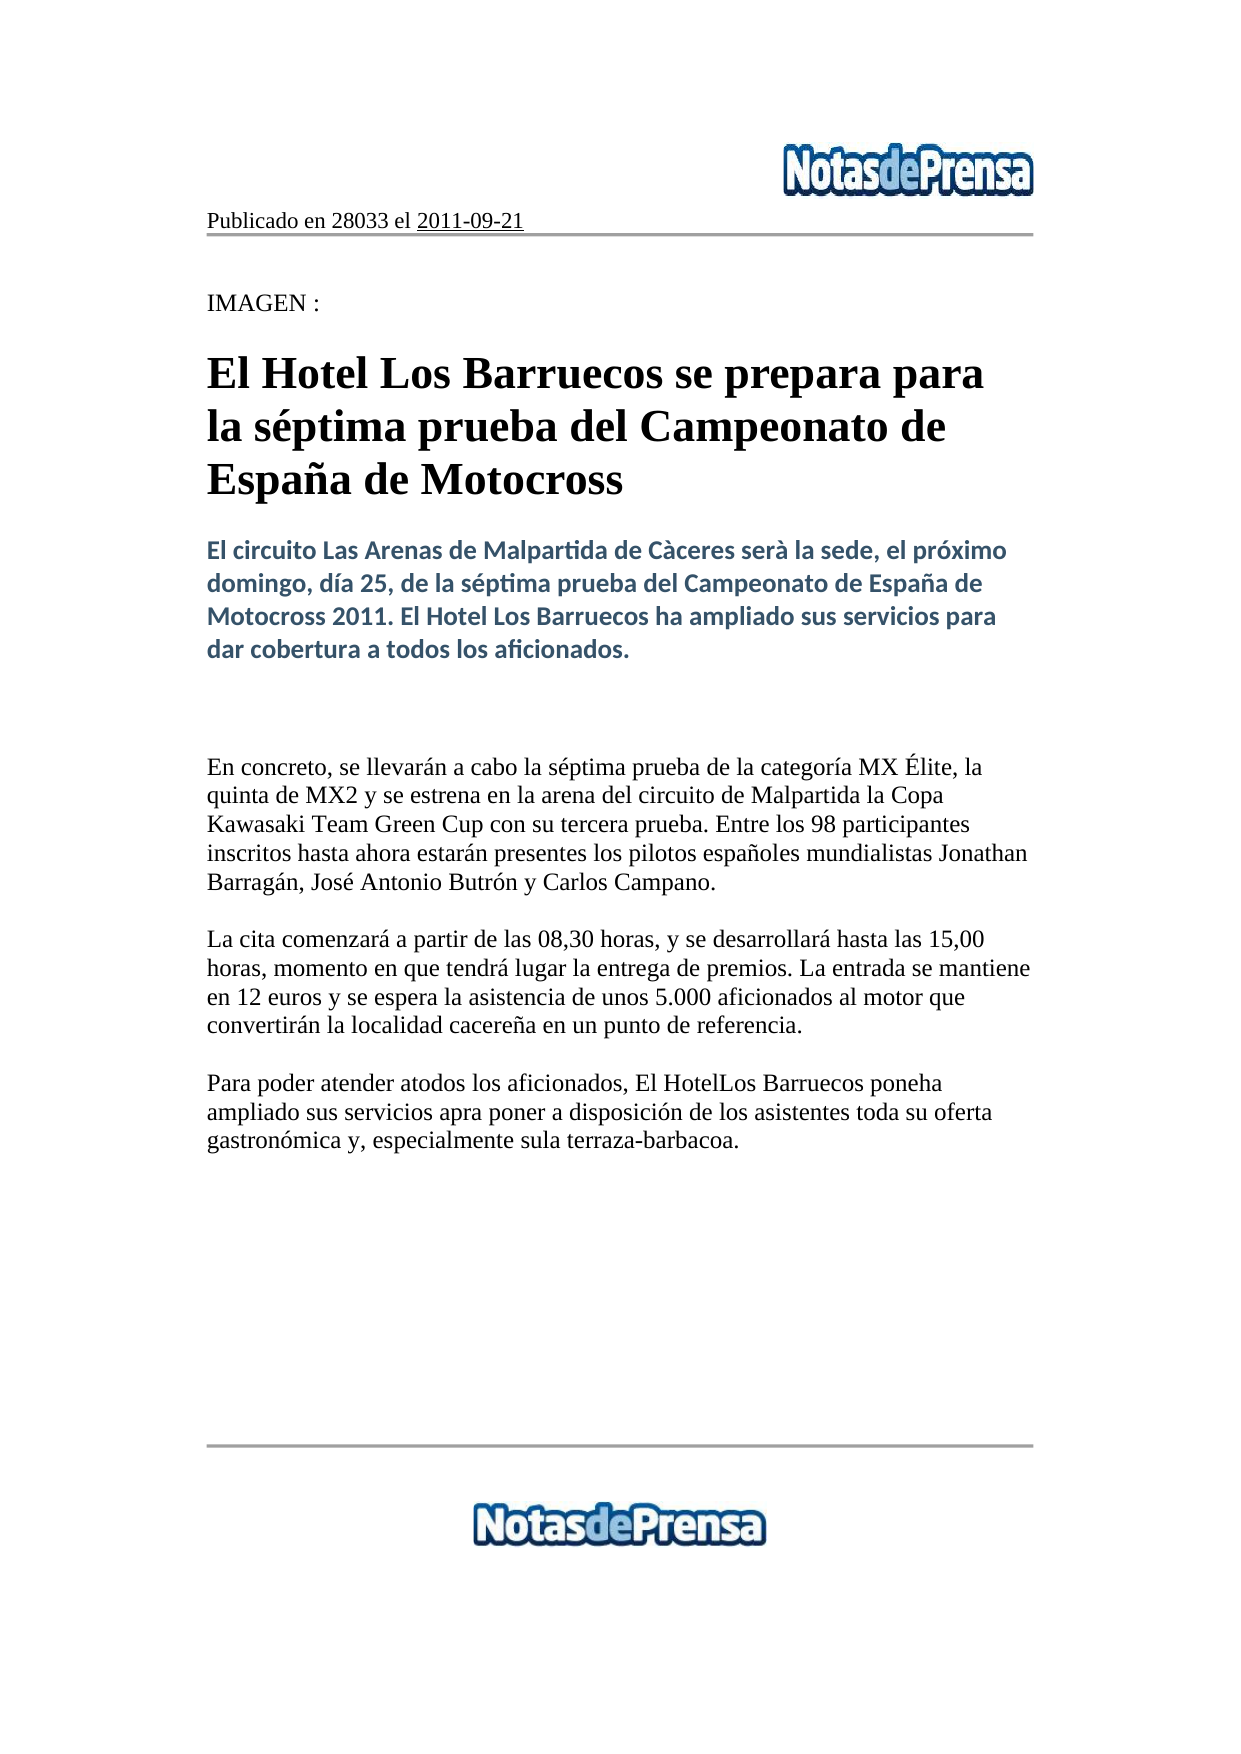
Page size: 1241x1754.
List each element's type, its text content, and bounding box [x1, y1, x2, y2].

text En concreto, se llevarán a cabo la séptima prueba de la categoría MX Élite, la quinta de MX2 y se estrena en la arena del circuito de Malpartida la Copa Kawasaki Team Green Cup con su tercera prueba. Entre los 98 participantes inscritos hasta ahora estarán presentes los pilotos españoles mundialistas Jonathan Barragán, José Antonio Butrón y Carlos Campano. La cita comenzará a partir de las 08,30 horas, y se desarrollará hasta las 15,00 horas, momento en que tendrá lugar la entrega de premios. La entrada se mantiene en 12 euros y se espera la asistencia de unos 5.000 aficionados al motor que convertirán la localidad cacereña en un punto de referencia. Para poder atender atodos los aficionados, El HotelLos Barruecos poneha ampliado sus servicios apra poner a disposición de los asistentes toda su oferta gastronómica y, especialmente sula terraza-barbacoa. [207, 694, 1033, 1212]
subtitle El Hotel Los Barruecos se prepara para la séptima prueba del Campeonato de España de Motocross [207, 346, 1033, 504]
text IMAGEN : [207, 288, 1033, 317]
picture [783, 142, 1034, 199]
subtitle El circuito Las Arenas de Malpartida de Càceres serà la sede, el próximo domingo, día 25, de la séptima prueba del Campeonato de España de Motocross 2011. El Hotel Los Barruecos ha ampliado sus servicios para dar cobertura a todos los aficionados. [207, 533, 1033, 666]
picture [473, 1501, 767, 1548]
